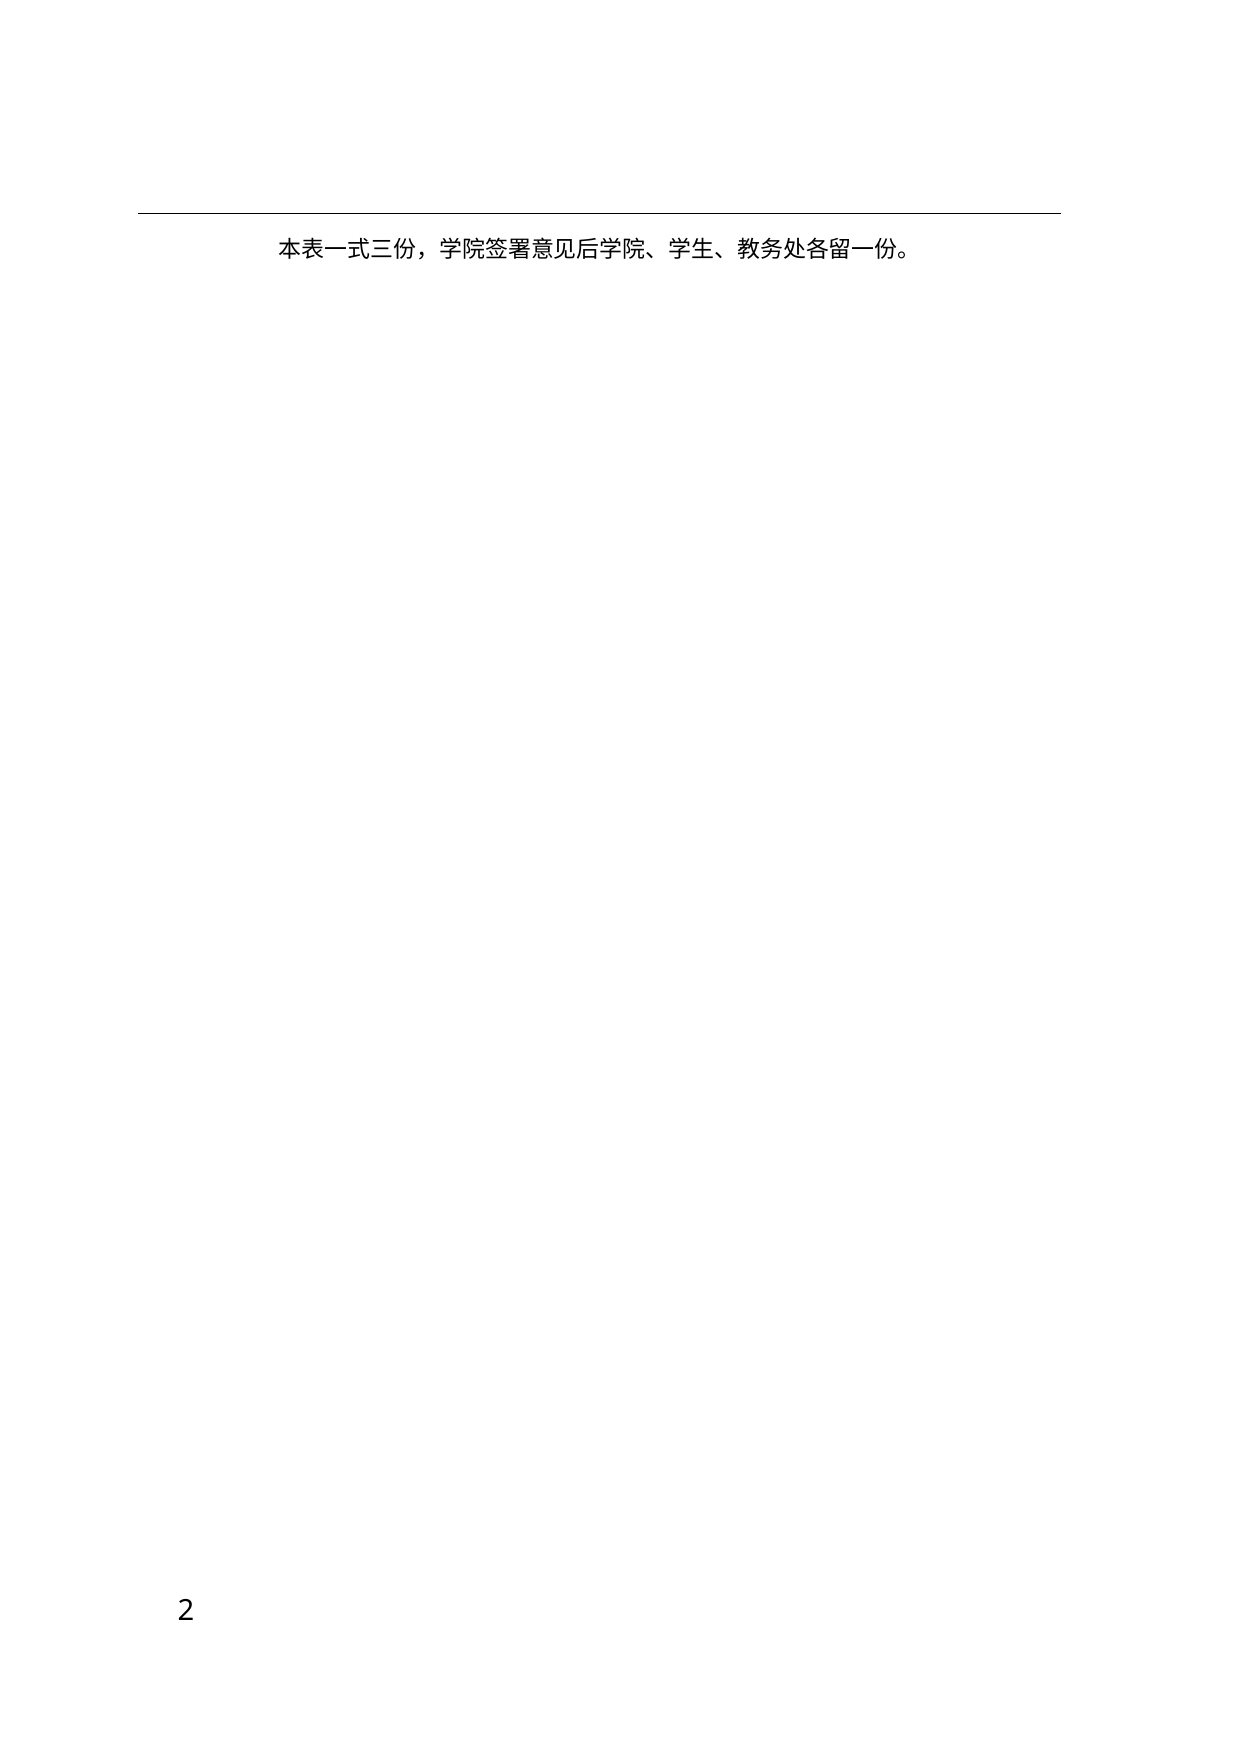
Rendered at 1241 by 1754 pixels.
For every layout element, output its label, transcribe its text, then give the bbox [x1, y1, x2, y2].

table_cell 本表一式三份，学院签署意见后学院、学生、教务处各留一份。 [138, 214, 1061, 280]
